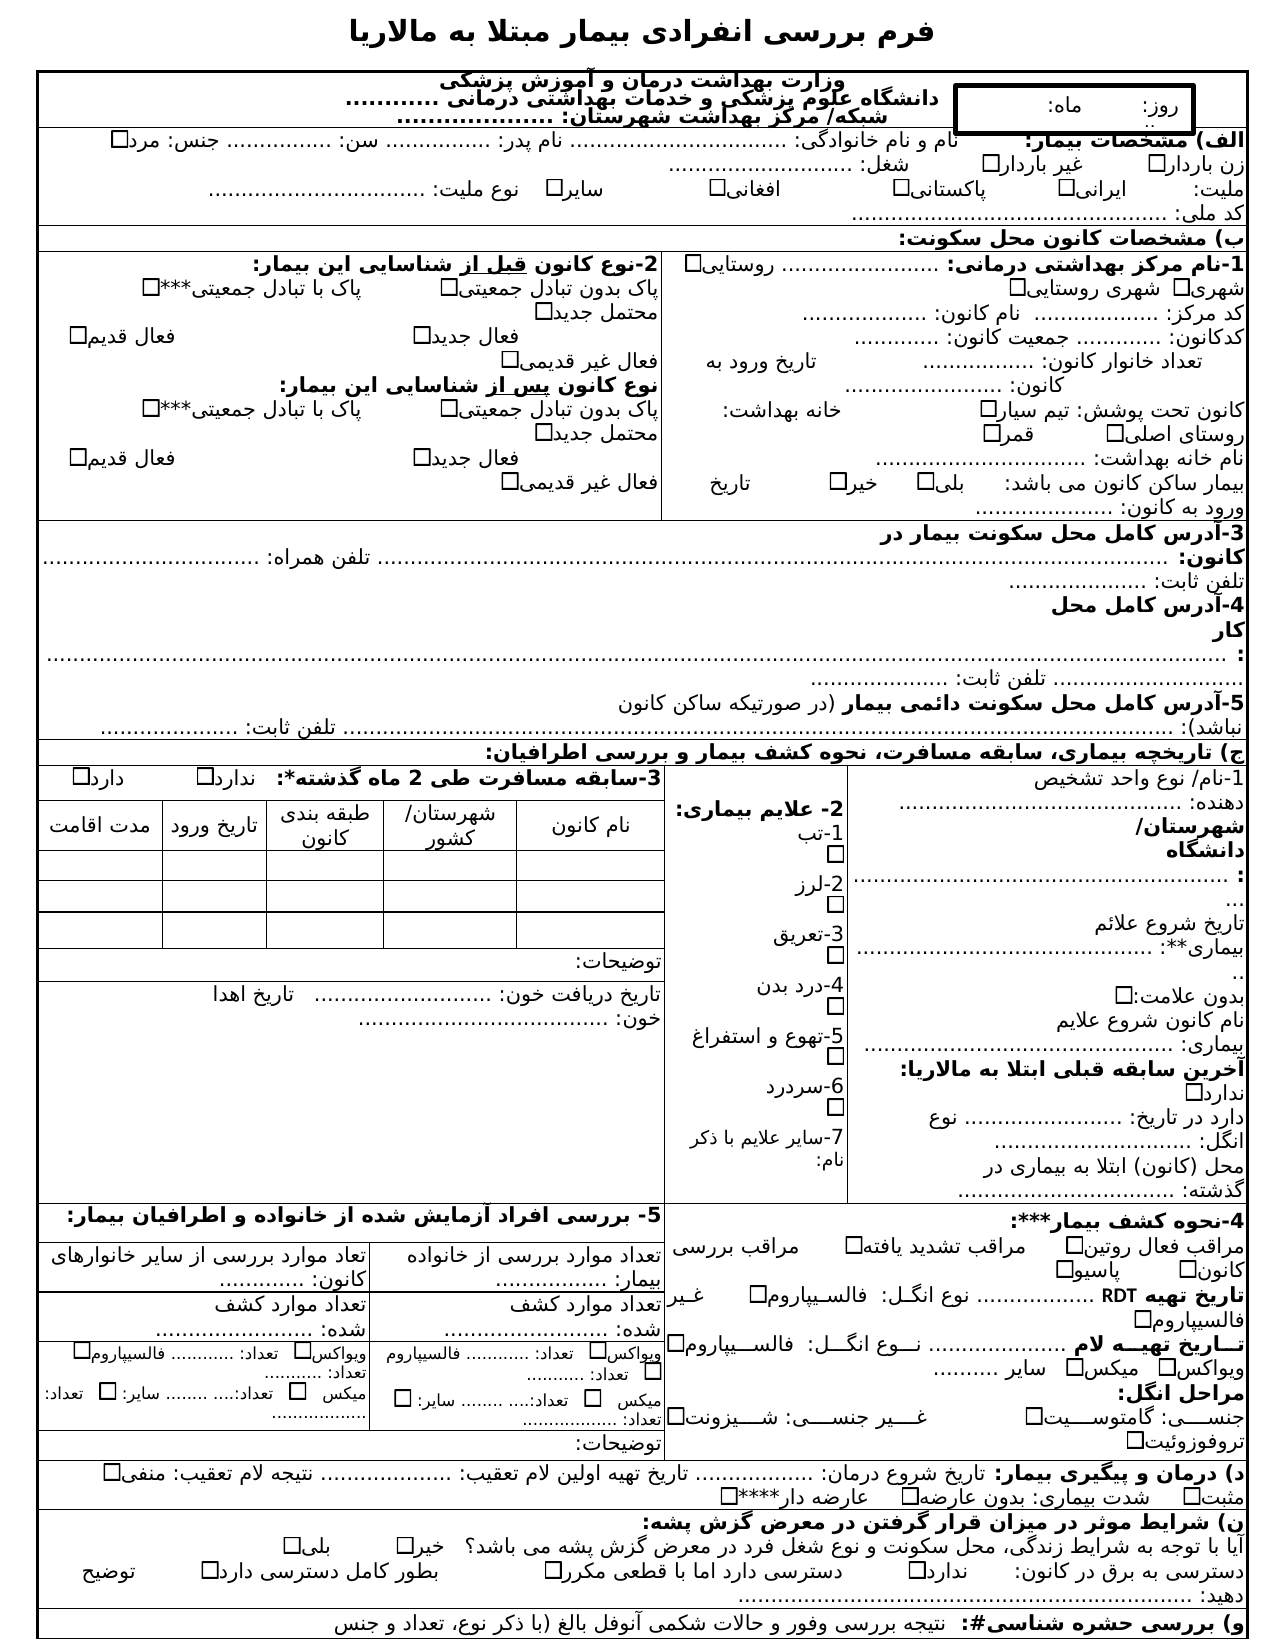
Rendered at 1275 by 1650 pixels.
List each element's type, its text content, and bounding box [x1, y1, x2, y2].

picture [1183, 1487, 1201, 1505]
picture [142, 399, 160, 417]
table_cell [163, 881, 266, 911]
picture [1158, 1358, 1176, 1376]
picture [294, 1342, 312, 1359]
table_cell الف) مشخصات بیمار: نام و نام خانوادگی: ................................. نام پدر: ................ سن: ................ جنس: مرد زن باردار غیر باردار شغل: ............................ ملیت: ایرانی پاکستانی افغانی سایر نوع ملیت: ................................. کد ملی: ................................................ [39, 128, 1246, 225]
picture [1009, 278, 1026, 296]
picture [440, 278, 458, 296]
picture [111, 130, 129, 148]
picture [1173, 278, 1190, 296]
text فرم بررسی انفرادی بیمار مبتلا به مالاریا [29, 15, 1255, 49]
picture [1179, 1260, 1197, 1278]
table_cell د) درمان و پیگیری بیمار: تاریخ شروع درمان: .................. تاریخ تهیه اولین لام تعقیب: .................... نتیجه لام تعقیب: منفی مثبت شدت بیماری: بدون عارضه عارضه دار**** [39, 1461, 1246, 1509]
table_cell طبقه بندی کانون [267, 801, 383, 850]
picture [829, 472, 847, 490]
table_cell شهرستان/ کشور [384, 801, 516, 850]
picture [103, 1463, 121, 1481]
picture [99, 1382, 117, 1400]
picture [827, 946, 844, 964]
table_header وزارت بهداشت درمان و آموزش پزشکی دانشگاه علوم پزشکی و خدمات بهداشتی درمانی ............ شبکه/ مرکز بهداشت شهرستان: .................... [39, 73, 1246, 127]
picture [1106, 424, 1124, 442]
picture [440, 399, 458, 417]
picture [667, 1407, 685, 1425]
picture [644, 1362, 662, 1380]
picture [827, 997, 844, 1015]
table_cell تعداد موارد کشف شده: ......................... [370, 1293, 664, 1341]
table_cell 1-نام/ نوع واحد تشخیص دهنده: ........................................... شهرستان/ دانشگاه: ............................................................ تاریخ شروع علائم بیماری**: ............................................... بدون علامت: نام کانون شروع علایم بیماری: ............................................... آخرین سابقه قبلی ابتلا به مالاریا: ندارد دارد در تاریخ: ........................ نوع انگل: .............................. محل (کانون) ابتلا به بیماری در گذشته: ................................. [848, 766, 1246, 1202]
picture [709, 179, 726, 196]
picture [983, 424, 1001, 442]
picture [917, 472, 935, 490]
table_cell [384, 851, 516, 880]
picture [827, 1047, 844, 1065]
picture [1115, 986, 1133, 1004]
table_cell [267, 881, 383, 911]
table_cell ج) تاریخچه بیماری، سابقه مسافرت، نحوه کشف بیمار و بررسی اطرافیان: [39, 740, 1246, 764]
picture [197, 767, 214, 785]
picture [827, 896, 844, 913]
picture [749, 1285, 767, 1303]
picture [501, 472, 519, 490]
table_cell تعاد موارد بررسی از سایر خانوارهای کانون: ............. [39, 1243, 369, 1291]
table_cell [517, 913, 664, 948]
table_cell مدت اقامت [39, 801, 162, 850]
picture [396, 1537, 414, 1554]
picture [72, 767, 90, 785]
picture [69, 448, 87, 466]
table_cell [384, 913, 516, 948]
table_cell ویواکس تعداد: ............ فالسیپاروم تعداد: ........... میکس تعداد:.... ........ سایر: تعداد: .................. [39, 1342, 369, 1429]
picture [1025, 1407, 1043, 1425]
table_cell تاریخ دریافت خون: ........................... تاریخ اهدا خون: ...................................... [39, 982, 664, 1202]
table_cell [163, 851, 266, 880]
picture [142, 278, 160, 296]
picture [720, 1487, 738, 1505]
picture [982, 154, 1000, 172]
picture [201, 1561, 219, 1579]
picture [535, 302, 553, 320]
table_cell [384, 881, 516, 911]
table_cell 4-نحوه کشف بیمار***: مراقب فعال روتین مراقب تشدید یافته مراقب بررسی کانون پاسیو تاریخ تهیه RDT .................. نوع انگل: فالسیپاروم غیر فالسیپاروم تاریخ تهیه لام ..................... نوع انگل: فالسیپاروم ویواکس میکس سایر .......... مراحل انگل: جنسی: گامتوسیت غیر جنسی: شیزونت تروفوزوئیت [665, 1204, 1246, 1460]
picture [1185, 1083, 1203, 1101]
picture [1127, 1431, 1144, 1449]
table_cell ویواکس تعداد: ............ فالسیپاروم تعداد: ........... میکس تعداد:.... ........ سایر: تعداد: .................. [370, 1342, 664, 1429]
picture [908, 1561, 926, 1579]
picture [827, 845, 844, 863]
table_cell توضیحات: [39, 949, 664, 981]
picture [535, 423, 553, 441]
table_cell تعداد موارد کشف شده: ........................ [39, 1293, 369, 1341]
picture [501, 351, 519, 368]
table_cell توضیحات: [39, 1431, 664, 1460]
table_cell [267, 851, 383, 880]
picture [893, 179, 910, 196]
picture [1066, 1358, 1084, 1376]
picture [902, 1487, 919, 1505]
picture [1148, 154, 1166, 172]
table_cell [163, 913, 266, 948]
picture [545, 1561, 562, 1579]
picture [413, 326, 431, 344]
picture [394, 1389, 412, 1407]
table_cell [39, 851, 162, 880]
table_cell 3-سابقه مسافرت طی 2 ماه گذشته*: ندارد دارد [39, 766, 664, 800]
picture [584, 1389, 602, 1407]
table_cell [517, 851, 664, 880]
table_cell تعداد موارد بررسی از خانواده بیمار: ................. [370, 1243, 664, 1291]
picture [283, 1537, 301, 1554]
picture [1066, 1236, 1083, 1254]
picture [980, 400, 997, 417]
picture [1058, 179, 1075, 196]
picture [1056, 1260, 1074, 1278]
picture [546, 179, 563, 196]
picture [289, 1382, 307, 1400]
table_cell 3-آدرس کامل محل سکونت بیمار در کانون: ........................................................................................................................ تلفن همراه: ................................. تلفن ثابت: ..................... 4-آدرس کامل محل کار: ................................................................................................................................................................................................................ تلفن ثابت: ..................... 5-آدرس کامل محل سکونت دائمی بیمار (در صورتیکه ساکن کانون نباشد): .............................................................................................................................. تلفن ثابت: ..................... [39, 521, 1246, 739]
table_cell 2- علایم بیماری: 1-تب 2-لرز 3-تعریق 4-درد بدن 5-تهوع و استفراغ 6-سردرد 7-سایر علایم با ذکر نام: [665, 766, 847, 1202]
picture [667, 1334, 685, 1352]
table_cell تاریخ ورود [163, 801, 266, 850]
picture [69, 326, 87, 344]
table_cell ن) شرایط موثر در میزان قرار گرفتن در معرض گزش پشه: آیا با توجه به شرایط زندگی، محل سکونت و نوع شغل فرد در معرض گزش پشه می باشد؟ خیر بلی دسترسی به برق در کانون: ندارد دسترسی دارد اما با قطعی مکرر بطور کامل دسترسی دارد توضیح دهید: ..................................................................... [39, 1510, 1246, 1607]
picture [827, 1098, 844, 1116]
table_cell 5- بررسی افراد آزمایش شده از خانواده و اطرافیان بیمار: [39, 1204, 664, 1242]
picture [685, 254, 702, 272]
picture [413, 448, 431, 466]
table_cell [267, 913, 383, 948]
table_cell [39, 881, 162, 911]
table_cell [517, 881, 664, 911]
picture [589, 1342, 607, 1359]
picture [1134, 1310, 1152, 1328]
picture [845, 1236, 863, 1254]
table_cell 1-نام مرکز بهداشتی درمانی: ........................ روستایی شهری شهری روستایی کد مرکز: ................... نام کانون: ................... کدکانون: ............. جمعیت کانون: ............. تعداد خانوار کانون: ................. تاریخ ورود به کانون: ........................ کانون تحت پوشش: تیم سیار خانه بهداشت: روستای اصلی قمر نام خانه بهداشت: ................................ بیمار ساکن کانون می باشد: بلی خیر تاریخ ورود به کانون: ..................... [662, 252, 1246, 520]
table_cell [39, 1609, 1246, 1638]
table_cell نام کانون [517, 801, 664, 850]
table_cell [39, 913, 162, 948]
table_cell 2-نوع کانون قبل از شناسایی این بیمار: پاک بدون تبادل جمعیتی پاک با تبادل جمعیتی*** محتمل جدید فعال جدید فعال قدیم فعال غیر قدیمی نوع کانون پس از شناسایی این بیمار: پاک بدون تبادل جمعیتی پاک با تبادل جمعیتی*** محتمل جدید فعال جدید فعال قدیم فعال غیر قدیمی [39, 252, 661, 520]
picture [73, 1342, 91, 1359]
table_cell ب) مشخصات کانون محل سکونت: [39, 226, 1246, 251]
